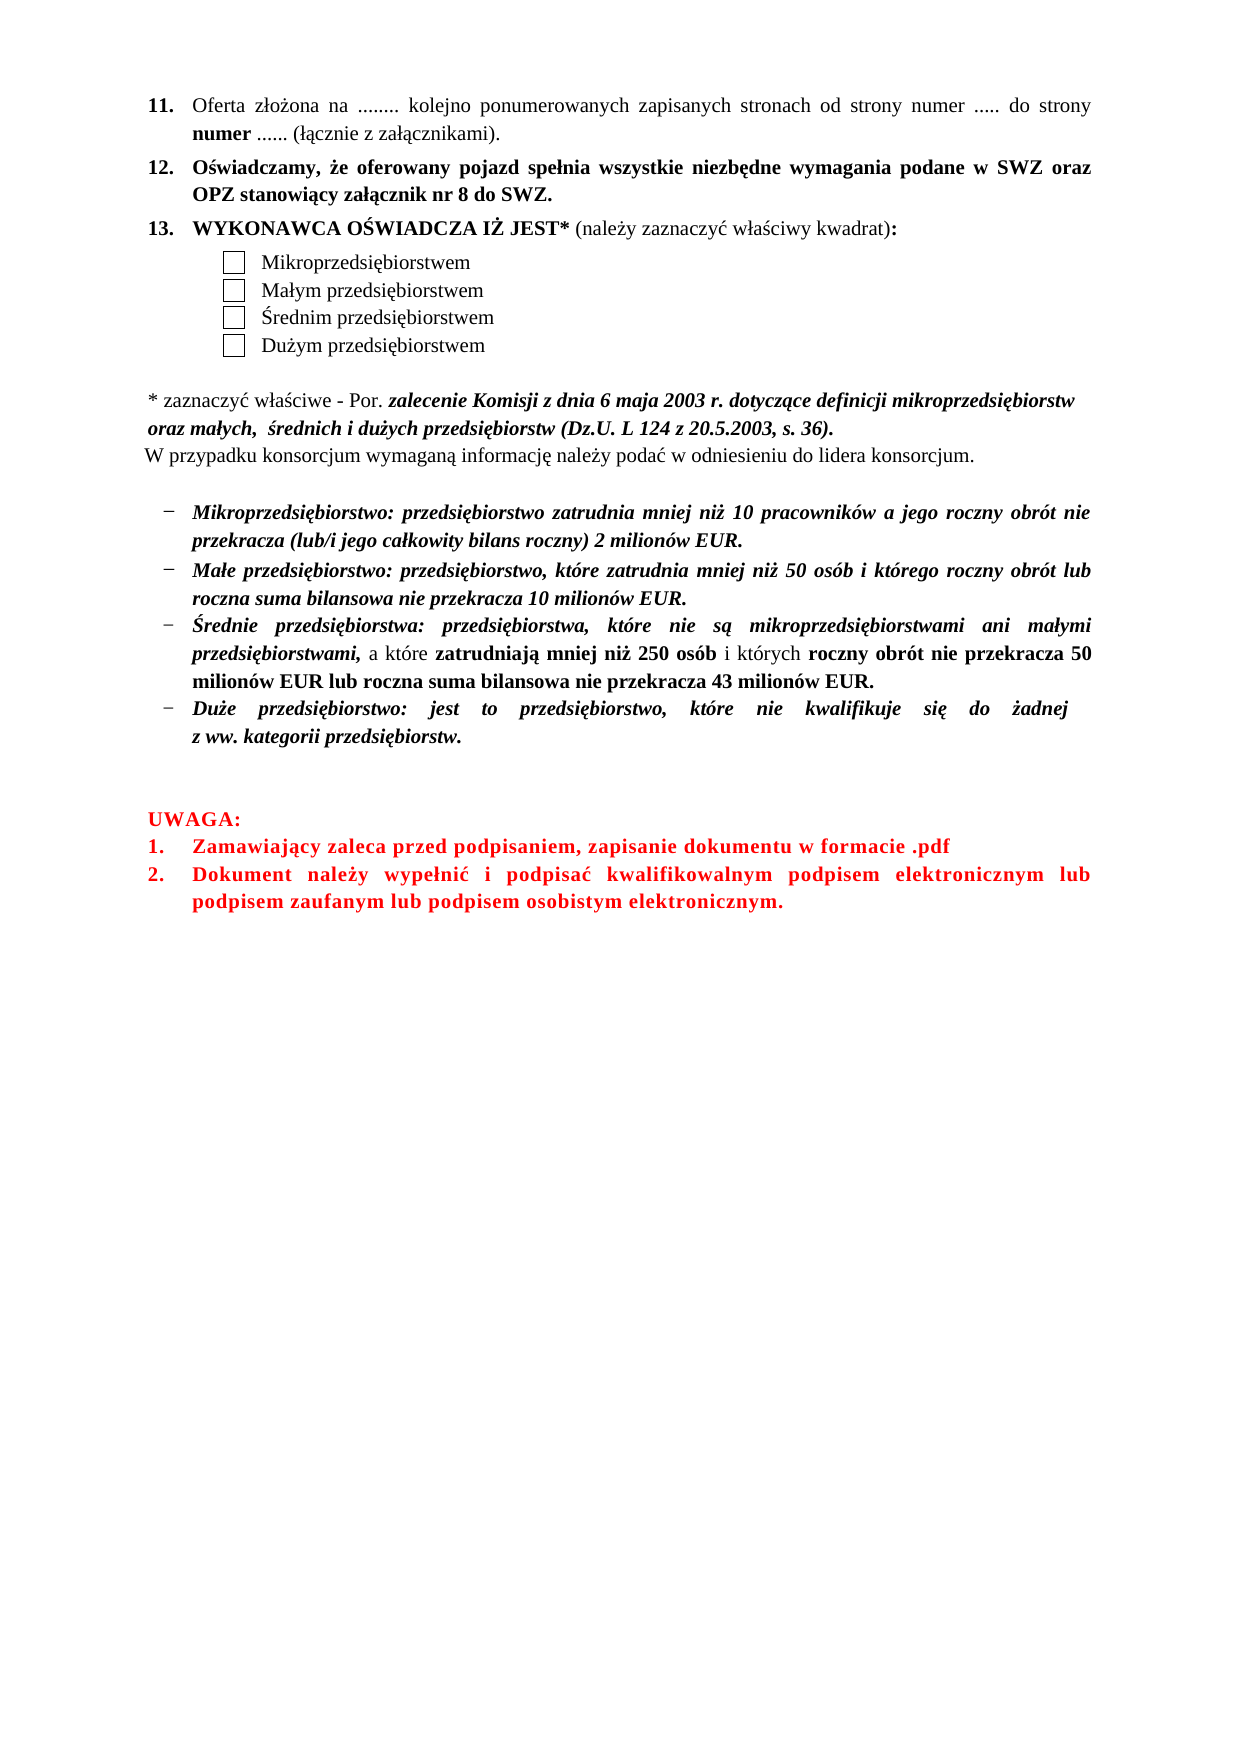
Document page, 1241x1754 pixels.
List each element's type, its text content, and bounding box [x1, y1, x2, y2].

list Oferta złożona na ........ kolejno ponumerowanych zapisanych stronach od strony numer ..... do strony numer ...... (łącznie z załącznikami). [148, 93, 1092, 145]
text Dużym przedsiębiorstwem [222, 333, 1092, 357]
text Średnim przedsiębiorstwem [222, 305, 1092, 329]
list Oświadczamy, że oferowany pojazd spełnia wszystkie niezbędne wymagania podane w SWZ oraz OPZ stanowiący załącznik nr 8 do SWZ. [148, 155, 1092, 206]
text UWAGA: [148, 807, 1092, 831]
list Małe przedsiębiorstwo: przedsiębiorstwo, które zatrudnia mniej niż 50 osób i którego roczny obrót lub roczna suma bilansowa nie przekracza 10 milionów EUR. [162, 556, 1092, 610]
text Mikroprzedsiębiorstwem [222, 250, 1092, 274]
list Średnie przedsiębiorstwa: przedsiębiorstwa, które nie są mikroprzedsiębiorstwami ani małymi przedsiębiorstwami, a które zatrudniają mniej niż 250 osób i których roczny obrót nie przekracza 50 milionów EUR lub roczna suma bilansowa nie przekracza 43 milionów EUR. [162, 613, 1092, 693]
list Dokument należy wypełnić i podpisać kwalifikowalnym podpisem elektronicznym lub podpisem zaufanym lub podpisem osobistym elektronicznym. [148, 862, 1092, 913]
list WYKONAWCA OŚWIADCZA IŻ JEST* (należy zaznaczyć właściwy kwadrat): [148, 216, 1092, 240]
text Małym przedsiębiorstwem [222, 278, 1092, 302]
list Duże przedsiębiorstwo: jest to przedsiębiorstwo, które nie kwalifikuje się do żadnej z ww. kategorii przedsiębiorstw. [162, 696, 1092, 748]
text W przypadku konsorcjum wymaganą informację należy podać w odniesieniu do lidera konsorcjum. [118, 443, 1092, 467]
text * zaznaczyć właściwe - Por. zalecenie Komisji z dnia 6 maja 2003 r. dotyczące definicji mikroprzedsiębiorstw oraz małych, średnich i dużych przedsiębiorstw (Dz.U. L 124 z 20.5.2003, s. 36). [118, 388, 1092, 440]
list Mikroprzedsiębiorstwo: przedsiębiorstwo zatrudnia mniej niż 10 pracowników a jego roczny obrót nie przekracza (lub/i jego całkowity bilans roczny) 2 milionów EUR. [162, 498, 1092, 552]
list Zamawiający zaleca przed podpisaniem, zapisanie dokumentu w formacie .pdf [148, 834, 1092, 858]
